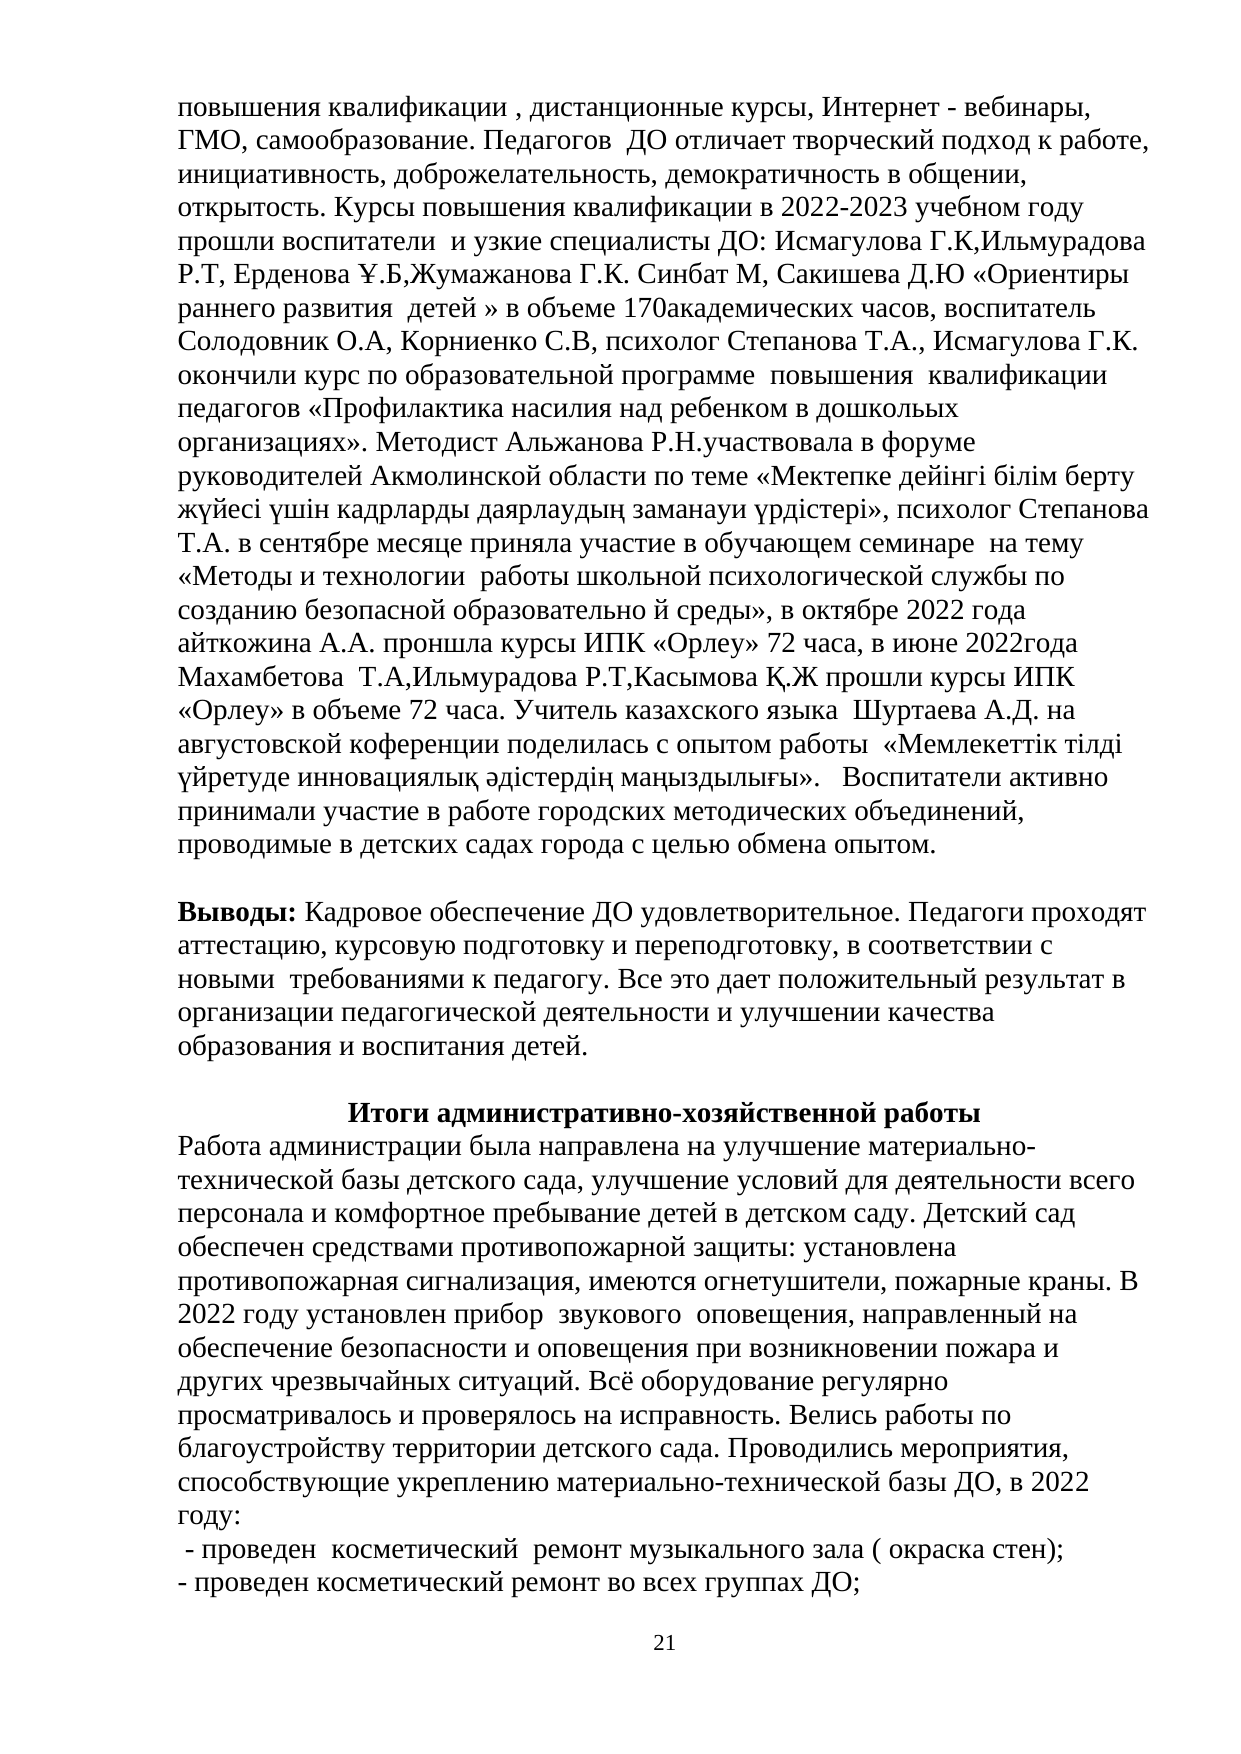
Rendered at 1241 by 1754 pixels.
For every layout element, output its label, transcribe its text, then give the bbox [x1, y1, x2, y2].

text Работа администрации была направлена на улучшение материально-технической базы детского сада, улучшение условий для деятельности всего персонала и комфортное пребывание детей в детском саду. Детский сад обеспечен средствами противопожарной защиты: установлена противопожарная сигнализация, имеются огнетушители, пожарные краны. В 2022 году установлен прибор звукового оповещения, направленный на обеспечение безопасности и оповещения при возникновении пожара и других чрезвычайных ситуаций. Всё оборудование регулярно просматривалось и проверялось на исправность. Велись работы по благоустройству территории детского сада. Проводились мероприятия, способствующие укреплению материально-технической базы ДО, в 2022 году: [177, 1128, 1152, 1531]
text - проведен косметический ремонт во всех группах ДО; [177, 1564, 1152, 1598]
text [177, 89, 1152, 860]
text - проведен косметический ремонт музыкального зала ( окраска стен); [177, 1531, 1152, 1564]
text Итоги административно-хозяйственной работы [177, 1095, 1152, 1128]
text Выводы: Кадровое обеспечение ДО удовлетворительное. Педагоги проходят аттестацию, курсовую подготовку и переподготовку, в соответствии с новыми требованиями к педагогу. Все это дает положительный результат в организации педагогической деятельности и улучшении качества образования и воспитания детей. [177, 894, 1152, 1061]
